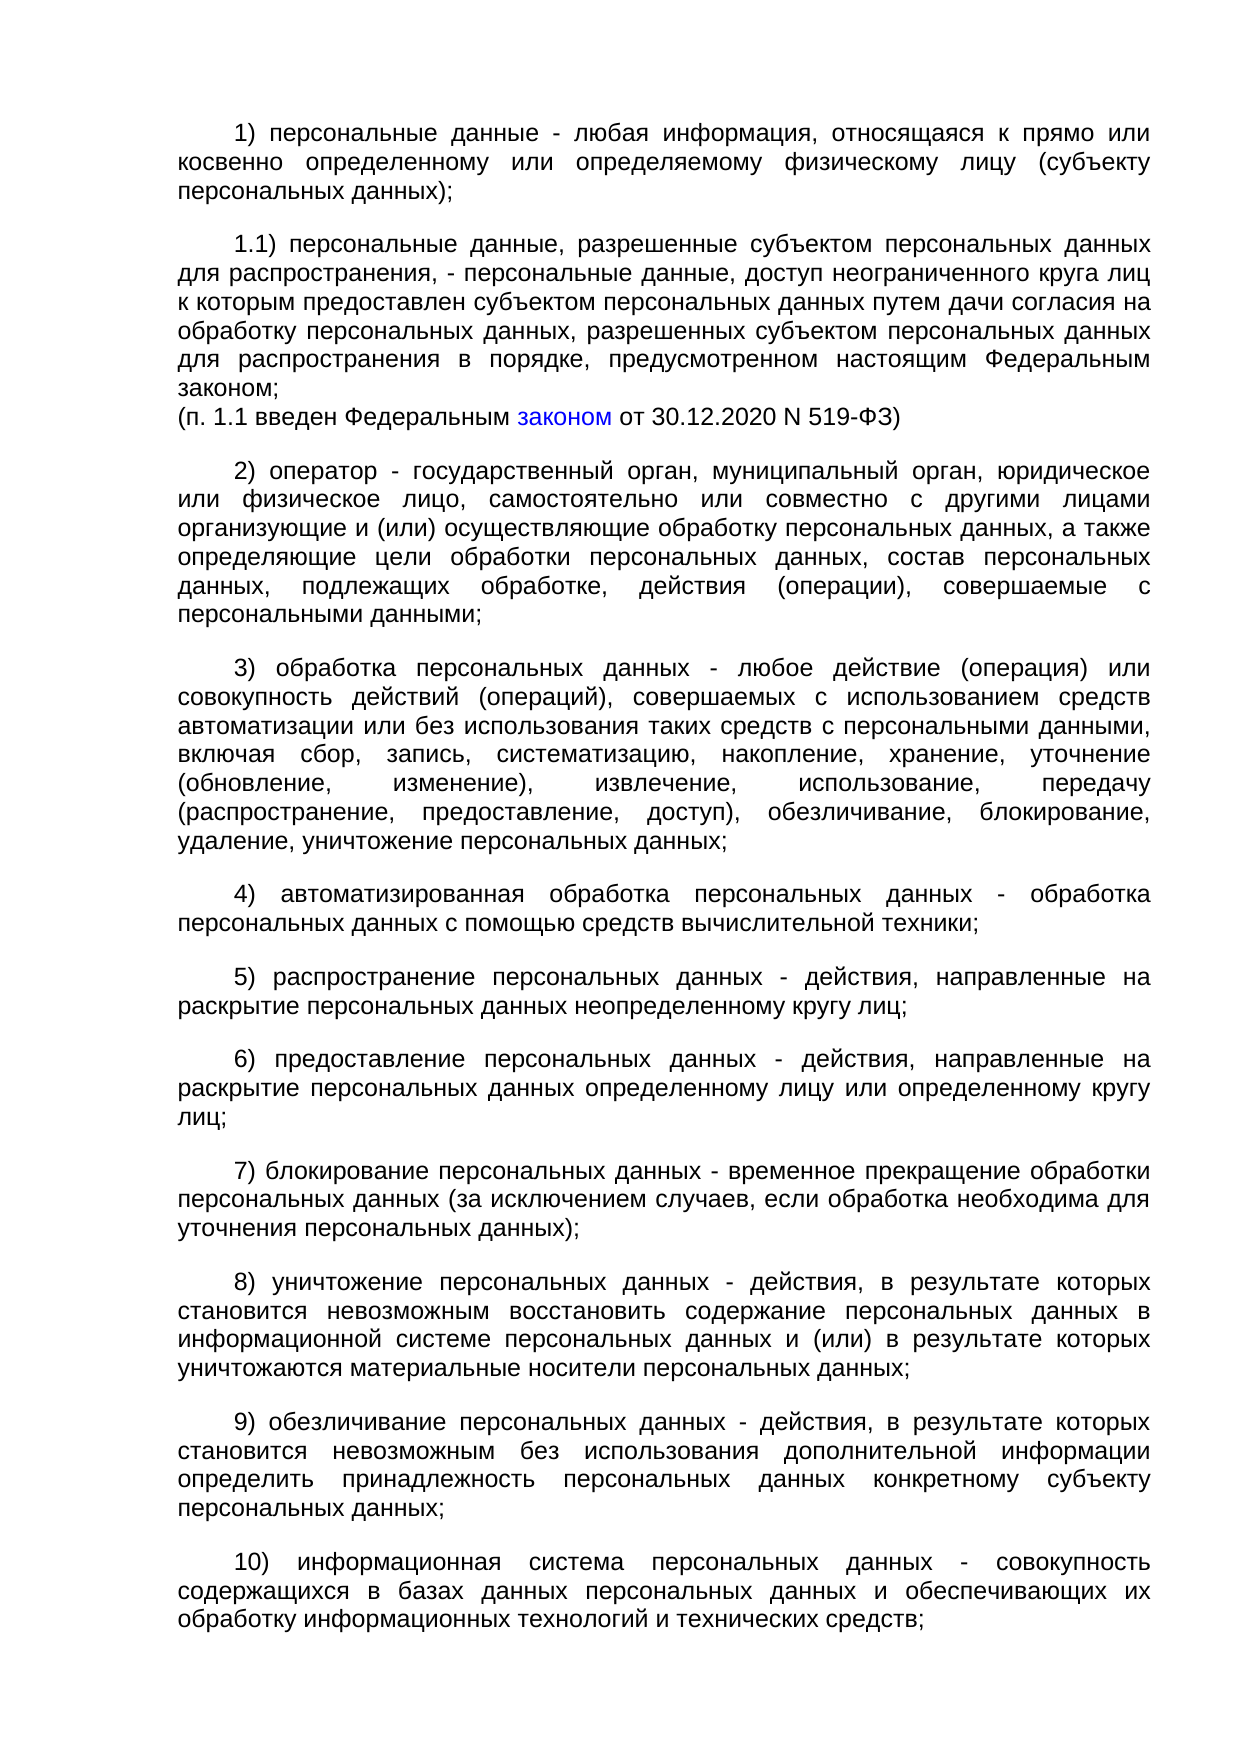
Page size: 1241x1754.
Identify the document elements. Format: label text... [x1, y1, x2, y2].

text 1.1) персональные данные, разрешенные субъектом персональных данных для распространения, - персональные данные, доступ неограниченного круга лиц к которым предоставлен субъектом персональных данных путем дачи согласия на обработку персональных данных, разрешенных субъектом персональных данных для распространения в порядке, предусмотренном настоящим Федеральным законом; [177, 229, 1152, 402]
text 2) оператор - государственный орган, муниципальный орган, юридическое или физическое лицо, самостоятельно или совместно с другими лицами организующие и (или) осуществляющие обработку персональных данных, а также определяющие цели обработки персональных данных, состав персональных данных, подлежащих обработке, действия (операции), совершаемые с персональными данными; [177, 456, 1152, 628]
text 10) информационная система персональных данных - совокупность содержащихся в базах данных персональных данных и обеспечивающих их обработку информационных технологий и технических средств; [177, 1547, 1152, 1633]
text 9) обезличивание персональных данных - действия, в результате которых становится невозможным без использования дополнительной информации определить принадлежность персональных данных конкретному субъекту персональных данных; [177, 1407, 1152, 1522]
text (п. 1.1 введен Федеральным законом от 30.12.2020 N 519-ФЗ) [177, 402, 1152, 431]
text 1) персональные данные - любая информация, относящаяся к прямо или косвенно определенному или определяемому физическому лицу (субъекту персональных данных); [177, 118, 1152, 204]
text 5) распространение персональных данных - действия, направленные на раскрытие персональных данных неопределенному кругу лиц; [177, 962, 1152, 1019]
text 4) автоматизированная обработка персональных данных - обработка персональных данных с помощью средств вычислительной техники; [177, 879, 1152, 937]
text 7) блокирование персональных данных - временное прекращение обработки персональных данных (за исключением случаев, если обработка необходима для уточнения персональных данных); [177, 1156, 1152, 1242]
text 8) уничтожение персональных данных - действия, в результате которых становится невозможным восстановить содержание персональных данных в информационной системе персональных данных и (или) в результате которых уничтожаются материальные носители персональных данных; [177, 1267, 1152, 1382]
text 6) предоставление персональных данных - действия, направленные на раскрытие персональных данных определенному лицу или определенному кругу лиц; [177, 1044, 1152, 1131]
text 3) обработка персональных данных - любое действие (операция) или совокупность действий (операций), совершаемых с использованием средств автоматизации или без использования таких средств с персональными данными, включая сбор, запись, систематизацию, накопление, хранение, уточнение (обновление, изменение), извлечение, использование, передачу (распространение, предоставление, доступ), обезличивание, блокирование, удаление, уничтожение персональных данных; [177, 653, 1152, 854]
